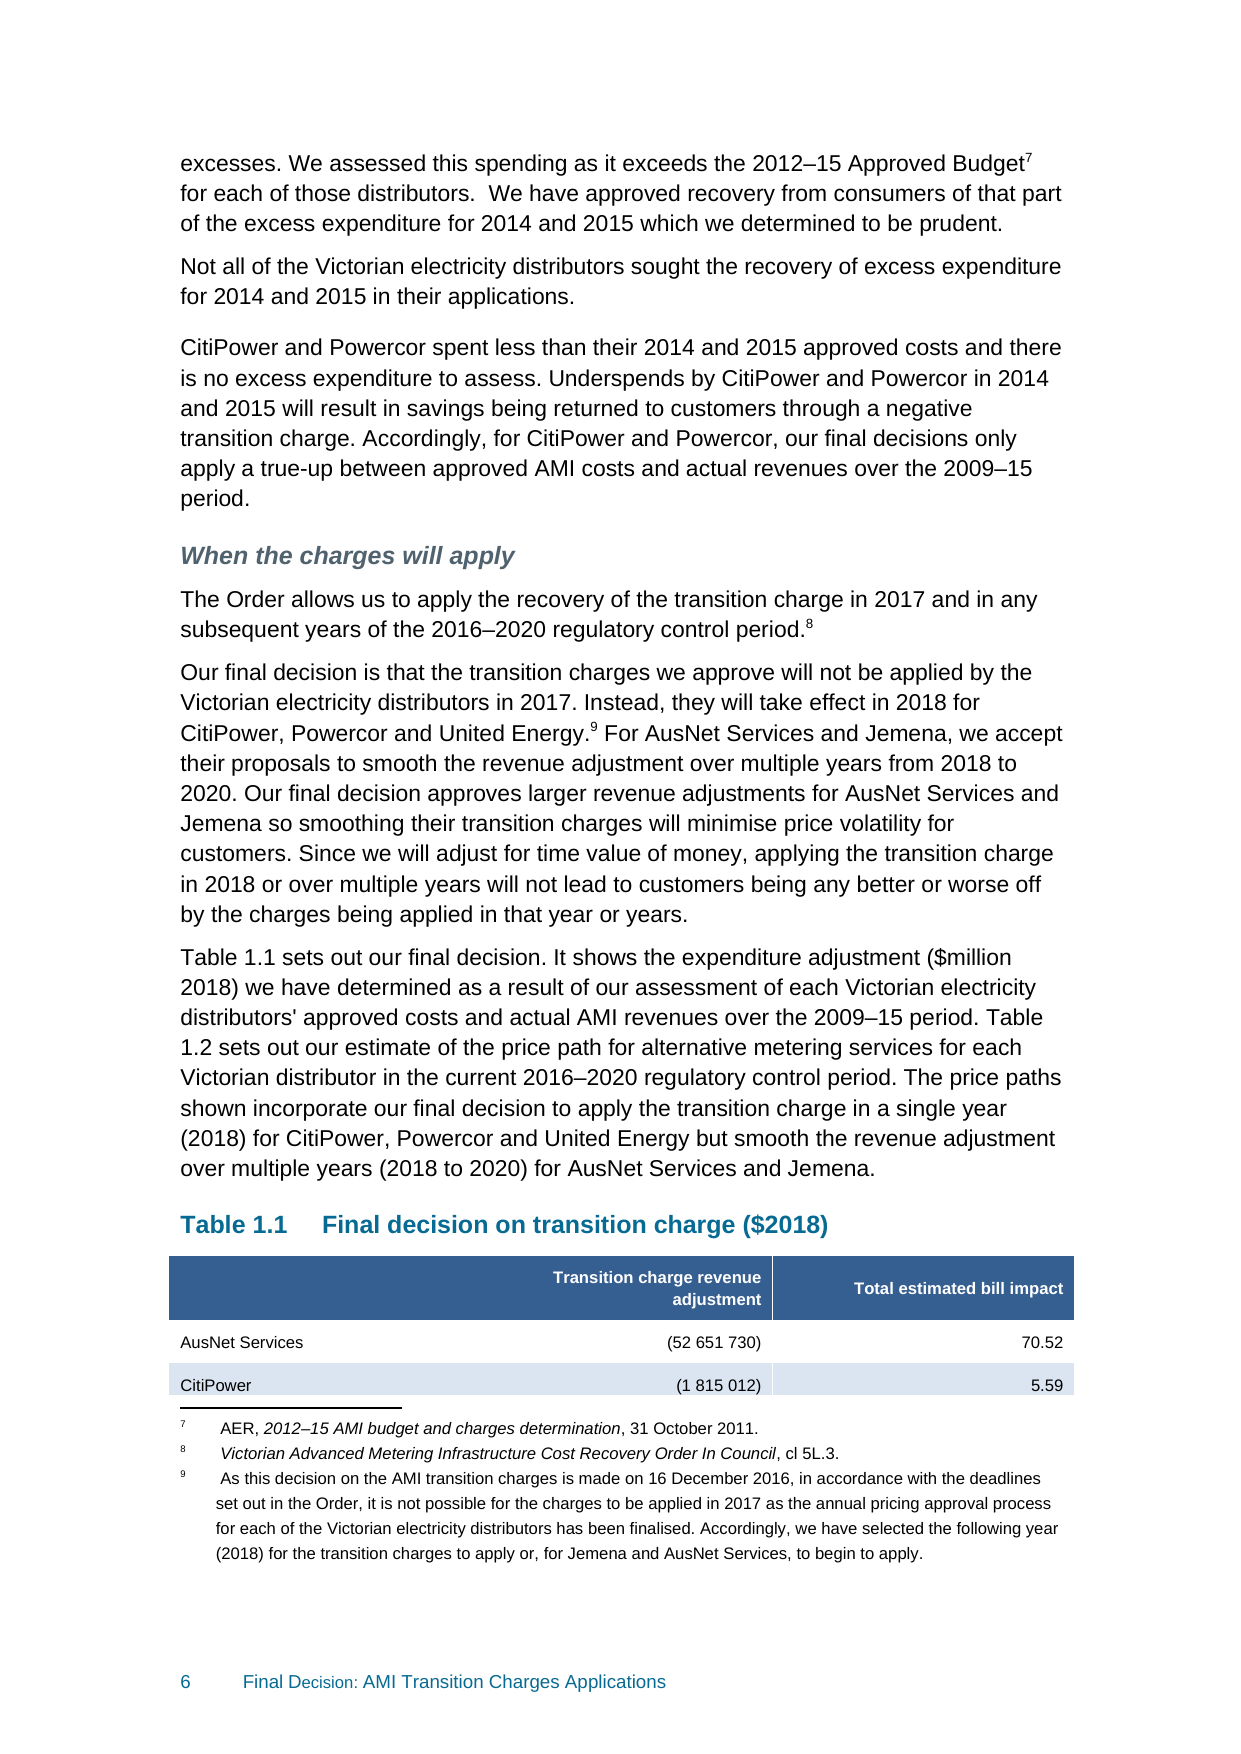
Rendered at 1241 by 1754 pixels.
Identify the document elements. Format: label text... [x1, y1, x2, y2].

table_cell CitiPower [169, 1363, 471, 1395]
list The Order allows us to apply the recovery of the transition charge in 2017 and in any subsequent years of the 2016–2020 regulatory control period. [180, 586, 1063, 643]
table_cell (52 651 730) [471, 1320, 772, 1363]
table_cell 5.59 [773, 1363, 1074, 1395]
subtitle When the charges will apply [180, 541, 1063, 569]
picture [302, 1679, 310, 1688]
picture [401, 1675, 412, 1688]
table_header Total estimated bill impact [773, 1256, 1074, 1320]
table_cell AusNet Services [169, 1320, 471, 1363]
table_cell 70.52 [773, 1320, 1074, 1363]
list Not all of the Victorian electricity distributors sought the recovery of excess expenditure for 2014 and 2015 in their applications. [180, 253, 1063, 310]
table_cell (1 815 012) [471, 1363, 772, 1395]
text CitiPower and Powercor spent less than their 2014 and 2015 approved costs and there is no excess expenditure to assess. Underspends by CitiPower and Powercor in 2014 and 2015 will result in savings being returned to customers through a negative transition charge. Accordingly, for CitiPower and Powercor, our final decisions only apply a true-up between approved AMI costs and actual revenues over the 2009–15 period. [180, 334, 1063, 512]
table_header [169, 1256, 471, 1320]
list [180, 150, 1063, 237]
list Our final decision is that the transition charges we approve will not be applied by the Victorian electricity distributors in 2017. Instead, they will take effect in 2018 for CitiPower, Powercor and United Energy. For AusNet Services and Jemena, we accept their proposals to smooth the revenue adjustment over multiple years from 2018 to 2020. Our final decision approves larger revenue adjustments for AusNet Services and Jemena so smoothing their transition charges will minimise price volatility for customers. Since we will adjust for time value of money, applying the transition charge in 2018 or over multiple years will not lead to customers being any better or worse off by the charges being applied in that year or years. [180, 659, 1063, 927]
list Table 1.1 sets out our final decision. It shows the expenditure adjustment ($million 2018) we have determined as a result of our assessment of each Victorian electricity distributors' approved costs and actual AMI revenues over the 2009–15 period. Table 1.2 sets out our estimate of the price path for alternative metering services for each Victorian distributor in the current 2016–2020 regulatory control period. The price paths shown incorporate our final decision to apply the transition charge in a single year (2018) for CitiPower, Powercor and United Energy but smooth the revenue adjustment over multiple years (2018 to 2020) for AusNet Services and Jemena. [180, 943, 1063, 1181]
picture [345, 1679, 351, 1688]
table_header Transition charge revenue adjustment [471, 1256, 772, 1320]
